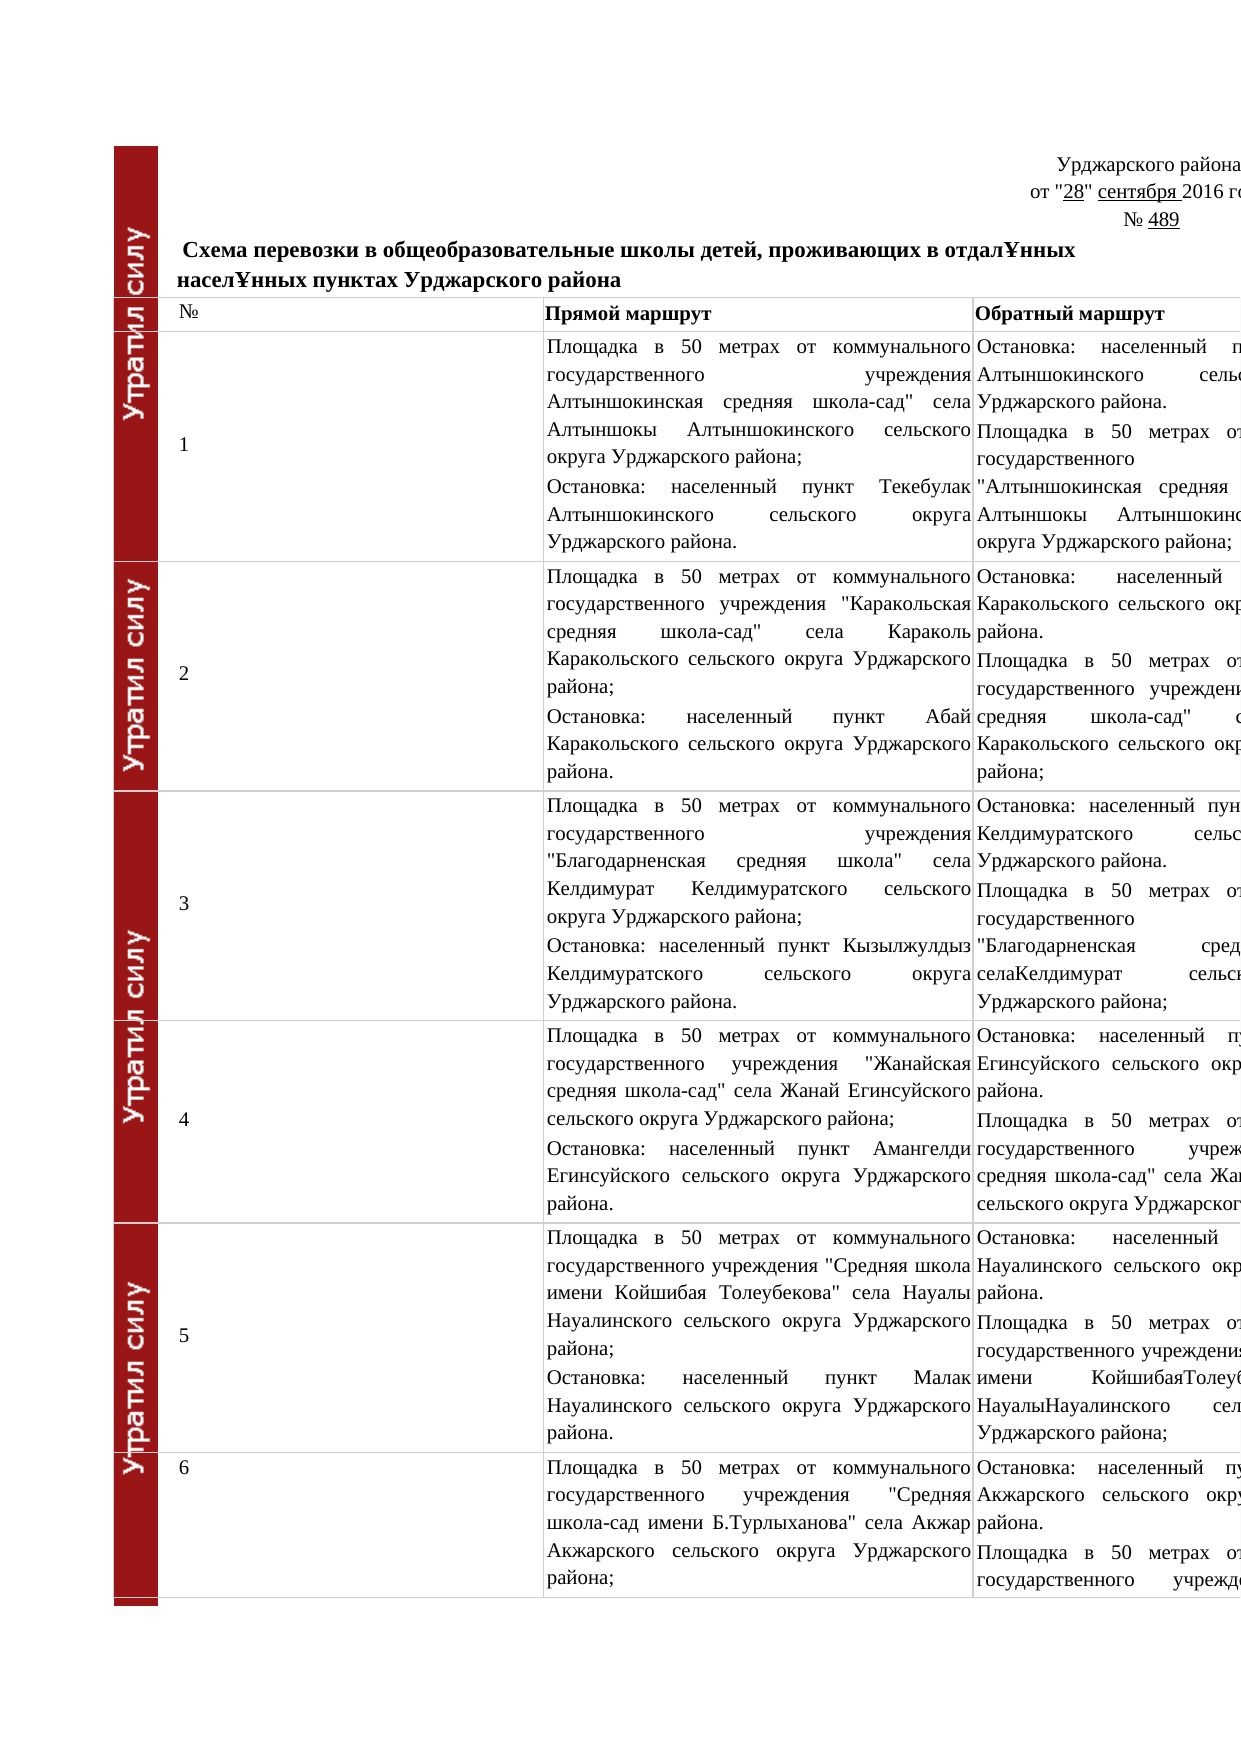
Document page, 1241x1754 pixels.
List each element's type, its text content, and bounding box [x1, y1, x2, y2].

table_cell 3 [114, 792, 543, 1020]
table_cell Остановка: населенный пункт Амангелди Егинсуйского сельского округа Урджарского района. Площадка в 50 метрах от коммунального государственного учреждения"Жанайская средняя школа-сад" села Жанай Егинсуйского сельского округа Урджарского района; [974, 1021, 1240, 1222]
table_cell Остановка: населенный пункт Малак Науалинского сельского округа Урджарского района. Площадка в 50 метрах от коммунального государственного учреждения "Средняя школа имени КойшибаяТолеубекова" села НауалыНауалинского сельского округа Урджарского района; [974, 1224, 1240, 1452]
table_header [101, 150, 912, 236]
table_cell Остановка: населенный пункт Абай Каракольского сельского округа Урджарского района. Площадка в 50 метрах от коммунального государственного учреждения "Каракольская средняя школа-сад" села Караколь Каракольского сельского округа Урджарского района; [974, 562, 1240, 790]
table_header № [114, 298, 543, 331]
text Схема перевозки в общеобразовательные школы детей, проживающих в отдалҰнных населҰнных пунктах Урджарского района [112, 236, 1128, 293]
table_header Прямой маршрут [544, 298, 972, 331]
table_cell 1 [114, 332, 543, 561]
table_cell 4 [114, 1021, 543, 1222]
table_cell Площадка в 50 метрах от коммунального государственного учреждения "Каракольская средняя школа-сад" села Караколь Каракольского сельского округа Урджарского района; Остановка: населенный пункт Абай Каракольского сельского округа Урджарского района. [544, 562, 972, 790]
picture [114, 293, 158, 297]
picture [114, 1598, 158, 1606]
table_cell 5 [114, 1224, 543, 1452]
table_header Приложение № 1 к постановлению акимата Урджарского района от "28" сентября 2016 года № 489 [912, 150, 1240, 236]
table_cell Площадка в 50 метрах от коммунального государственного учреждения "Жанайская средняя школа-сад" села Жанай Егинсуйского сельского округа Урджарского района; Остановка: населенный пункт Амангелди Егинсуйского сельского округа Урджарского района. [544, 1021, 972, 1222]
table_cell Площадка в 50 метрах от коммунального государственного учреждения "Благодарненская средняя школа" села Келдимурат Келдимуратского сельского округа Урджарского района; Остановка: населенный пункт Кызылжулдыз Келдимуратского сельского округа Урджарского района. [544, 792, 972, 1020]
table_cell Остановка: населенный пункт Кызылжулдыз Келдимуратского сельского округа Урджарского района. Площадка в 50 метрах от коммунального государственного учреждения "Благодарненская средняя школа" селаКелдимурат сельского округа Урджарского района; [974, 792, 1240, 1020]
table_header Обратный маршрут [974, 298, 1240, 331]
table_cell Остановка: населенный пункт Текебулак Алтыншокинского сельского округа Урджарского района. Площадка в 50 метрах от коммунального государственного учреждения "Алтыншокинская средняя школа-сад" села Алтыншокы Алтыншокинского сельского округа Урджарского района; [974, 332, 1240, 561]
table_cell Площадка в 50 метрах от коммунального государственного учреждения "Средняя школа имени Койшибая Толеубекова" села Науалы Науалинского сельского округа Урджарского района; Остановка: населенный пункт Малак Науалинского сельского округа Урджарского района. [544, 1224, 972, 1452]
table_cell 2 [114, 562, 543, 790]
table_cell Площадка в 50 метрах от коммунального государственного учреждения Алтыншокинская средняя школа-сад" села Алтыншокы Алтыншокинского сельского округа Урджарского района; Остановка: населенный пункт Текебулак Алтыншокинского сельского округа Урджарского района. [544, 332, 972, 561]
table_cell 6 [114, 1453, 543, 1597]
picture [114, 146, 158, 150]
